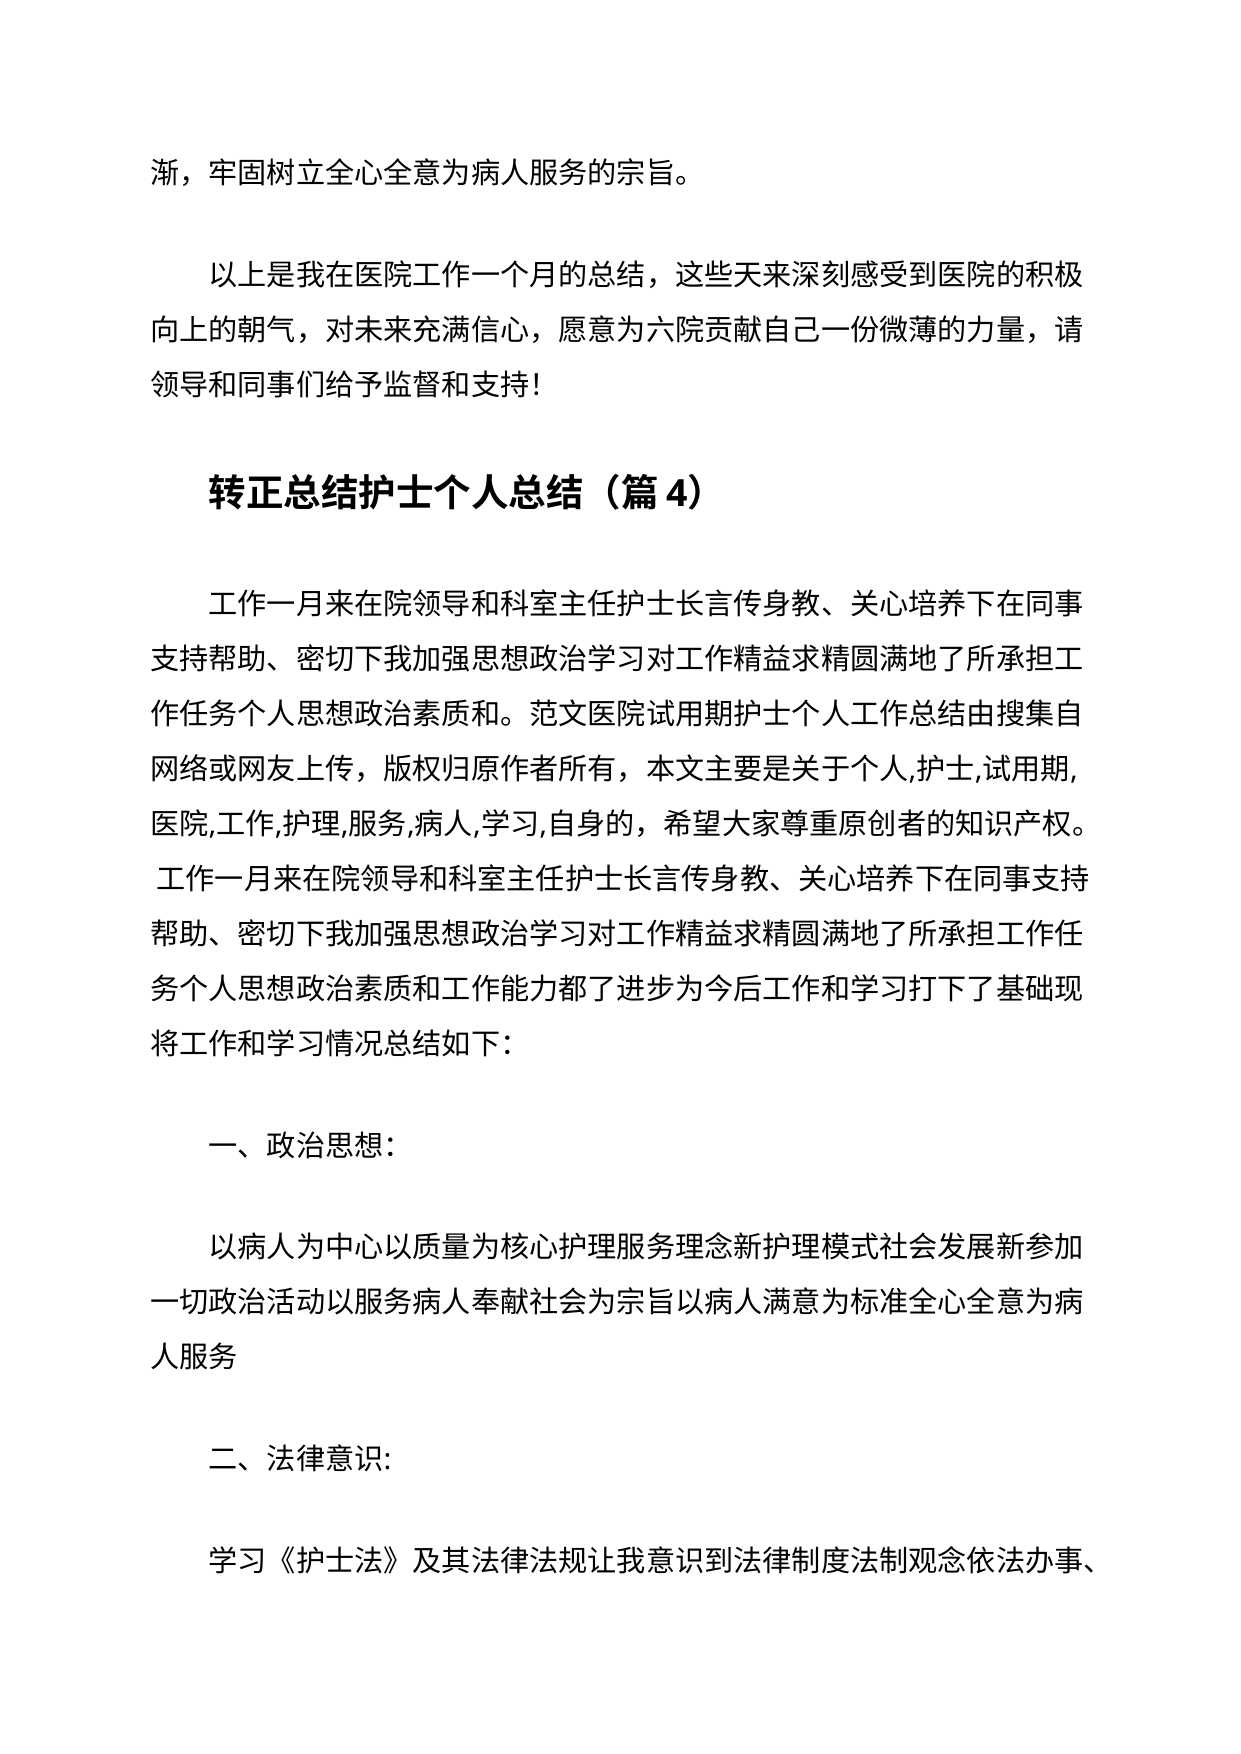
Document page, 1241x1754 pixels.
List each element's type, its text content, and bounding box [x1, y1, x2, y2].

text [150, 1537, 1090, 1580]
text 转正总结护士个人总结（篇4） [150, 463, 1090, 518]
text 二、法律意识: [150, 1435, 1090, 1478]
text 一、政治思想： [150, 1122, 1090, 1164]
text 工作一月来在院领导和科室主任护士长言传身教、关心培养下在同事支持帮助、密切下我加强思想政治学习对工作精益求精圆满地了所承担工作任务个人思想政治素质和。范文医院试用期护士个人工作总结由搜集自网络或网友上传，版权归原作者所有，本文主要是关于个人,护士,试用期,医院,工作,护理,服务,病人,学习,自身的，希望大家尊重原创者的知识产权。 工作一月来在院领导和科室主任护士长言传身教、关心培养下在同事支持帮助、密切下我加强思想政治学习对工作精益求精圆满地了所承担工作任务个人思想政治素质和工作能力都了进步为今后工作和学习打下了基础现将工作和学习情况总结如下： [150, 581, 1090, 1063]
text 以上是我在医院工作一个月的总结，这些天来深刻感受到医院的积极向上的朝气，对未来充满信心，愿意为六院贡献自己一份微薄的力量，请领导和同事们给予监督和支持！ [150, 252, 1090, 404]
text 以病人为中心以质量为核心护理服务理念新护理模式社会发展新参加一切政治活动以服务病人奉献社会为宗旨以病人满意为标准全心全意为病人服务 [150, 1224, 1090, 1376]
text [150, 150, 1090, 192]
